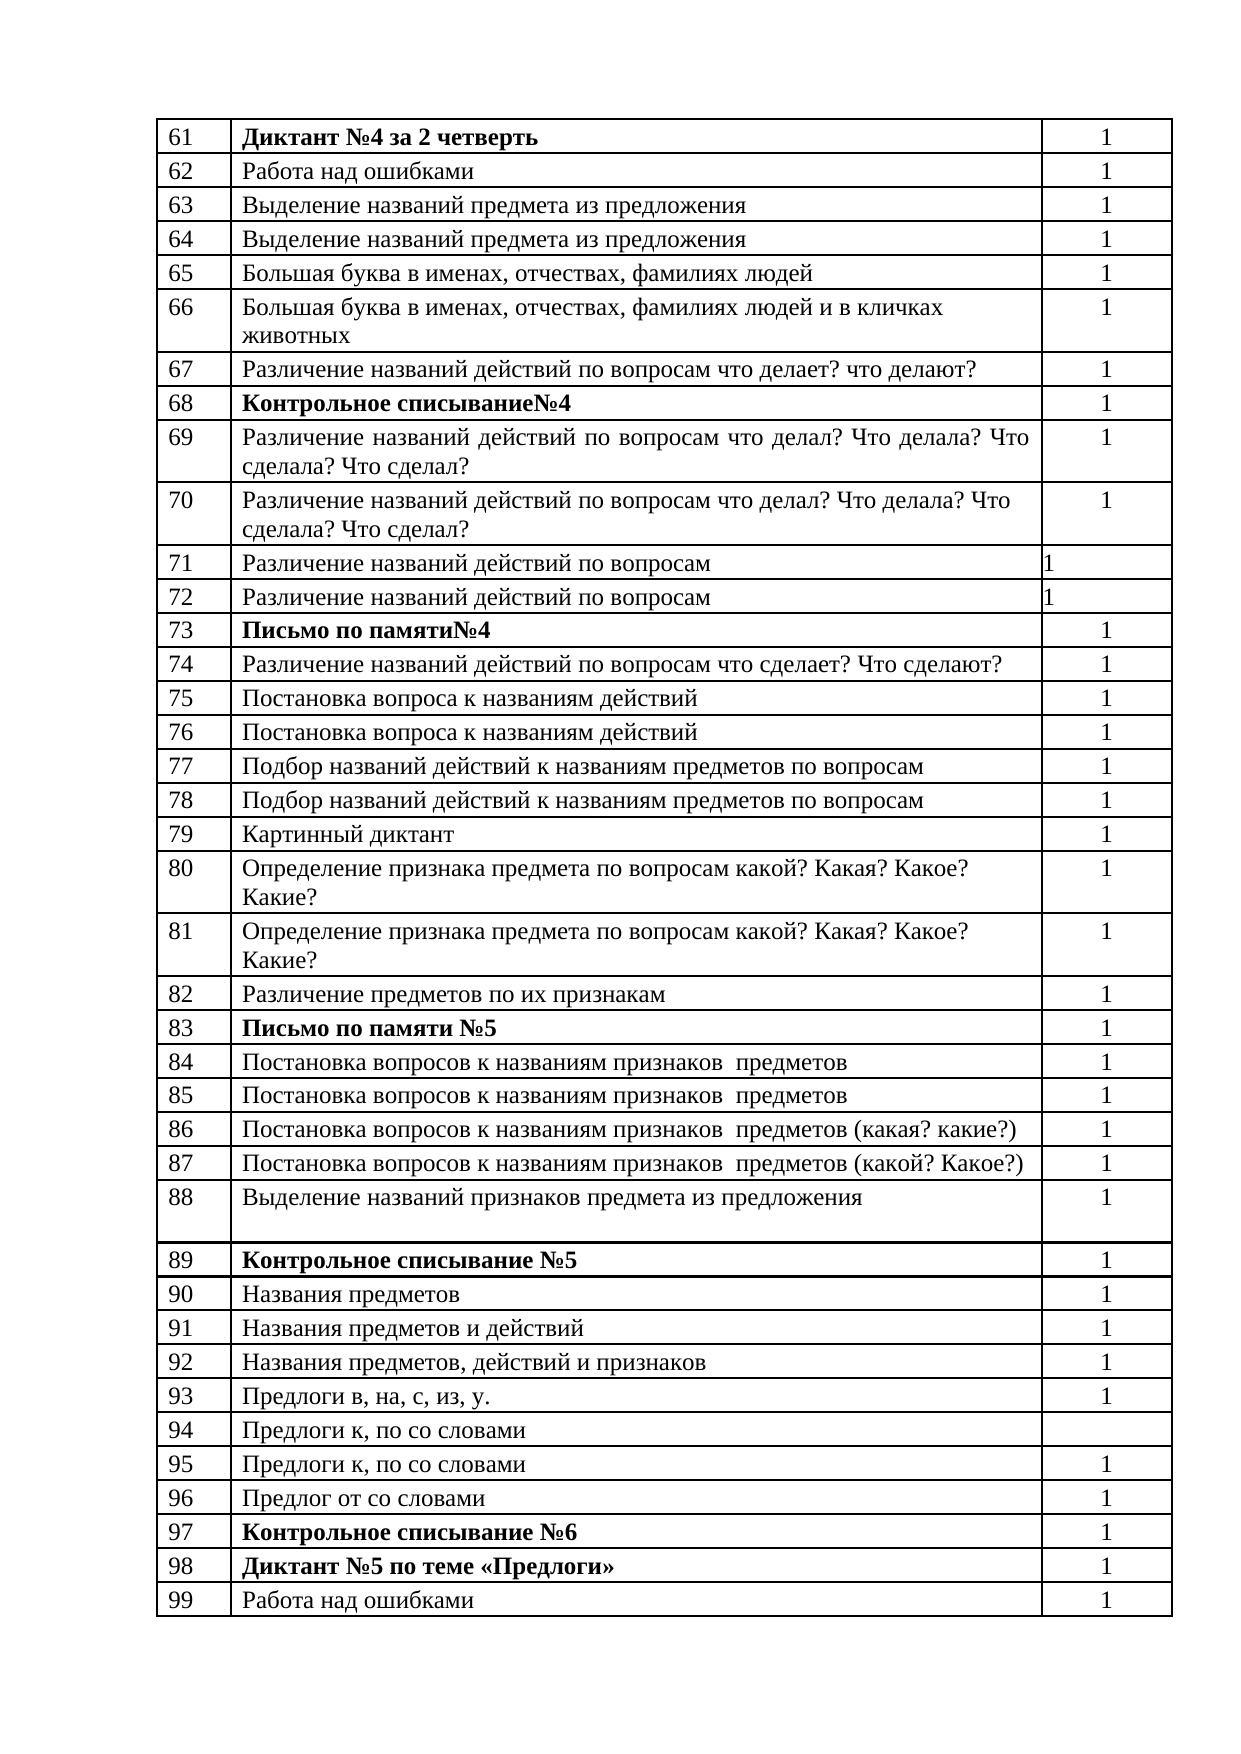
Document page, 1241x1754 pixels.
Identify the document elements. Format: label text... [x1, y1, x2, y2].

table_cell 98 [158, 1549, 230, 1581]
table_cell 63 [158, 188, 230, 220]
table_cell Различение названий действий по вопросам что делает? что делают? [232, 353, 1041, 384]
table_cell 80 [158, 852, 230, 912]
table_cell Большая буква в именах, отчествах, фамилиях людей [232, 256, 1041, 288]
table_cell 66 [158, 290, 230, 351]
table_cell 1 [1043, 614, 1171, 646]
table_cell Постановка вопросов к названиям признаков предметов (какая? какие?) [232, 1113, 1041, 1145]
table_cell Контрольное списывание №5 [232, 1244, 1041, 1275]
table_cell Предлоги к, по со словами [232, 1447, 1041, 1479]
table_cell 73 [158, 614, 230, 646]
table_cell 74 [158, 648, 230, 680]
table_cell 1 [1043, 1045, 1171, 1077]
table_cell 95 [158, 1447, 230, 1479]
table_cell 1 [1043, 222, 1171, 254]
table_cell 93 [158, 1379, 230, 1411]
table_cell 1 [1043, 1515, 1171, 1547]
table_cell 1 [1043, 784, 1171, 816]
table_cell 71 [158, 546, 230, 578]
table_cell Различение предметов по их признакам [232, 977, 1041, 1009]
table_cell 99 [158, 1583, 230, 1615]
table_cell Названия предметов [232, 1278, 1041, 1309]
table_cell 1 [1043, 546, 1171, 578]
table_cell Различение названий действий по вопросам что сделает? Что сделают? [232, 648, 1041, 680]
table_cell 1 [1043, 1244, 1171, 1275]
table_cell 62 [158, 154, 230, 186]
table_cell Предлог от со словами [232, 1481, 1041, 1513]
table_cell [1043, 1413, 1171, 1445]
table_cell 69 [158, 421, 230, 481]
table_cell 1 [1043, 1113, 1171, 1145]
table_cell 1 [1043, 483, 1171, 544]
table_cell Диктант №4 за 2 четверть [232, 120, 1041, 152]
table_cell 88 [158, 1181, 230, 1241]
table_cell 82 [158, 977, 230, 1009]
table_cell Выделение названий признаков предмета из предложения [232, 1181, 1041, 1241]
table_cell Названия предметов, действий и признаков [232, 1345, 1041, 1377]
table_cell 1 [1043, 1345, 1171, 1377]
table_cell 1 [1043, 188, 1171, 220]
table_cell 68 [158, 387, 230, 418]
table_cell 85 [158, 1079, 230, 1111]
table_cell Различение названий действий по вопросам [232, 546, 1041, 578]
table_cell 1 [1043, 1379, 1171, 1411]
table_cell 1 [1043, 1011, 1171, 1043]
table_cell 79 [158, 818, 230, 849]
table_cell Постановка вопросов к названиям признаков предметов [232, 1079, 1041, 1111]
table_cell 1 [1043, 682, 1171, 714]
table_cell 1 [1043, 1079, 1171, 1111]
table_cell Подбор названий действий к названиям предметов по вопросам [232, 750, 1041, 782]
table_cell Постановка вопроса к названиям действий [232, 682, 1041, 714]
table_cell 70 [158, 483, 230, 544]
table_cell 1 [1043, 648, 1171, 680]
table_cell Различение названий действий по вопросам что делал? Что делала? Что сделала? Что сделал? [232, 483, 1041, 544]
table_cell 90 [158, 1278, 230, 1309]
table_cell 1 [1043, 1311, 1171, 1343]
table_cell Выделение названий предмета из предложения [232, 188, 1041, 220]
table_cell 1 [1043, 353, 1171, 384]
table_cell 76 [158, 716, 230, 748]
table_cell 1 [1043, 290, 1171, 351]
table_cell 72 [158, 580, 230, 612]
table_cell 89 [158, 1244, 230, 1275]
table_cell 86 [158, 1113, 230, 1145]
table_cell 1 [1043, 421, 1171, 481]
table_cell 1 [1043, 716, 1171, 748]
table_cell 78 [158, 784, 230, 816]
table_cell 1 [1043, 1181, 1171, 1241]
table_cell Различение названий действий по вопросам [232, 580, 1041, 612]
table_cell Постановка вопросов к названиям признаков предметов [232, 1045, 1041, 1077]
table_cell Предлоги в, на, с, из, у. [232, 1379, 1041, 1411]
table_cell 94 [158, 1413, 230, 1445]
table_cell Картинный диктант [232, 818, 1041, 849]
table_cell Контрольное списывание№4 [232, 387, 1041, 418]
table_cell Работа над ошибками [232, 154, 1041, 186]
table_cell Определение признака предмета по вопросам какой? Какая? Какое? Какие? [232, 914, 1041, 975]
table_cell Выделение названий предмета из предложения [232, 222, 1041, 254]
table_cell 1 [1043, 1447, 1171, 1479]
table_cell Работа над ошибками [232, 1583, 1041, 1615]
table_cell 96 [158, 1481, 230, 1513]
table_cell 1 [1043, 154, 1171, 186]
table_cell 1 [1043, 120, 1171, 152]
table_cell Названия предметов и действий [232, 1311, 1041, 1343]
table_cell 61 [158, 120, 230, 152]
table_cell 1 [1043, 977, 1171, 1009]
table_cell 1 [1043, 580, 1171, 612]
table_cell 1 [1043, 1481, 1171, 1513]
table_cell 1 [1043, 914, 1171, 975]
table_cell Постановка вопроса к названиям действий [232, 716, 1041, 748]
table_cell 1 [1043, 1583, 1171, 1615]
table_cell 81 [158, 914, 230, 975]
table_cell Различение названий действий по вопросам что делал? Что делала? Что сделала? Что сделал? [232, 421, 1041, 481]
table_cell Предлоги к, по со словами [232, 1413, 1041, 1445]
table_cell Определение признака предмета по вопросам какой? Какая? Какое? Какие? [232, 852, 1041, 912]
table_cell Большая буква в именах, отчествах, фамилиях людей и в кличках животных [232, 290, 1041, 351]
table_cell 1 [1043, 852, 1171, 912]
table_cell 91 [158, 1311, 230, 1343]
table_cell 92 [158, 1345, 230, 1377]
table_cell 64 [158, 222, 230, 254]
table_cell 75 [158, 682, 230, 714]
table_cell 67 [158, 353, 230, 384]
table_cell 87 [158, 1147, 230, 1179]
table_cell Постановка вопросов к названиям признаков предметов (какой? Какое?) [232, 1147, 1041, 1179]
table_cell 1 [1043, 1278, 1171, 1309]
table_cell 1 [1043, 256, 1171, 288]
table_cell 1 [1043, 1549, 1171, 1581]
table_cell 65 [158, 256, 230, 288]
table_cell 77 [158, 750, 230, 782]
table_cell Диктант №5 по теме «Предлоги» [232, 1549, 1041, 1581]
table_cell 1 [1043, 387, 1171, 418]
table_cell Письмо по памяти№4 [232, 614, 1041, 646]
table_cell 84 [158, 1045, 230, 1077]
table_cell 1 [1043, 818, 1171, 849]
table_cell Подбор названий действий к названиям предметов по вопросам [232, 784, 1041, 816]
table_cell Письмо по памяти №5 [232, 1011, 1041, 1043]
table_cell 1 [1043, 750, 1171, 782]
table_cell Контрольное списывание №6 [232, 1515, 1041, 1547]
table_cell 1 [1043, 1147, 1171, 1179]
table_cell 97 [158, 1515, 230, 1547]
table_cell 83 [158, 1011, 230, 1043]
